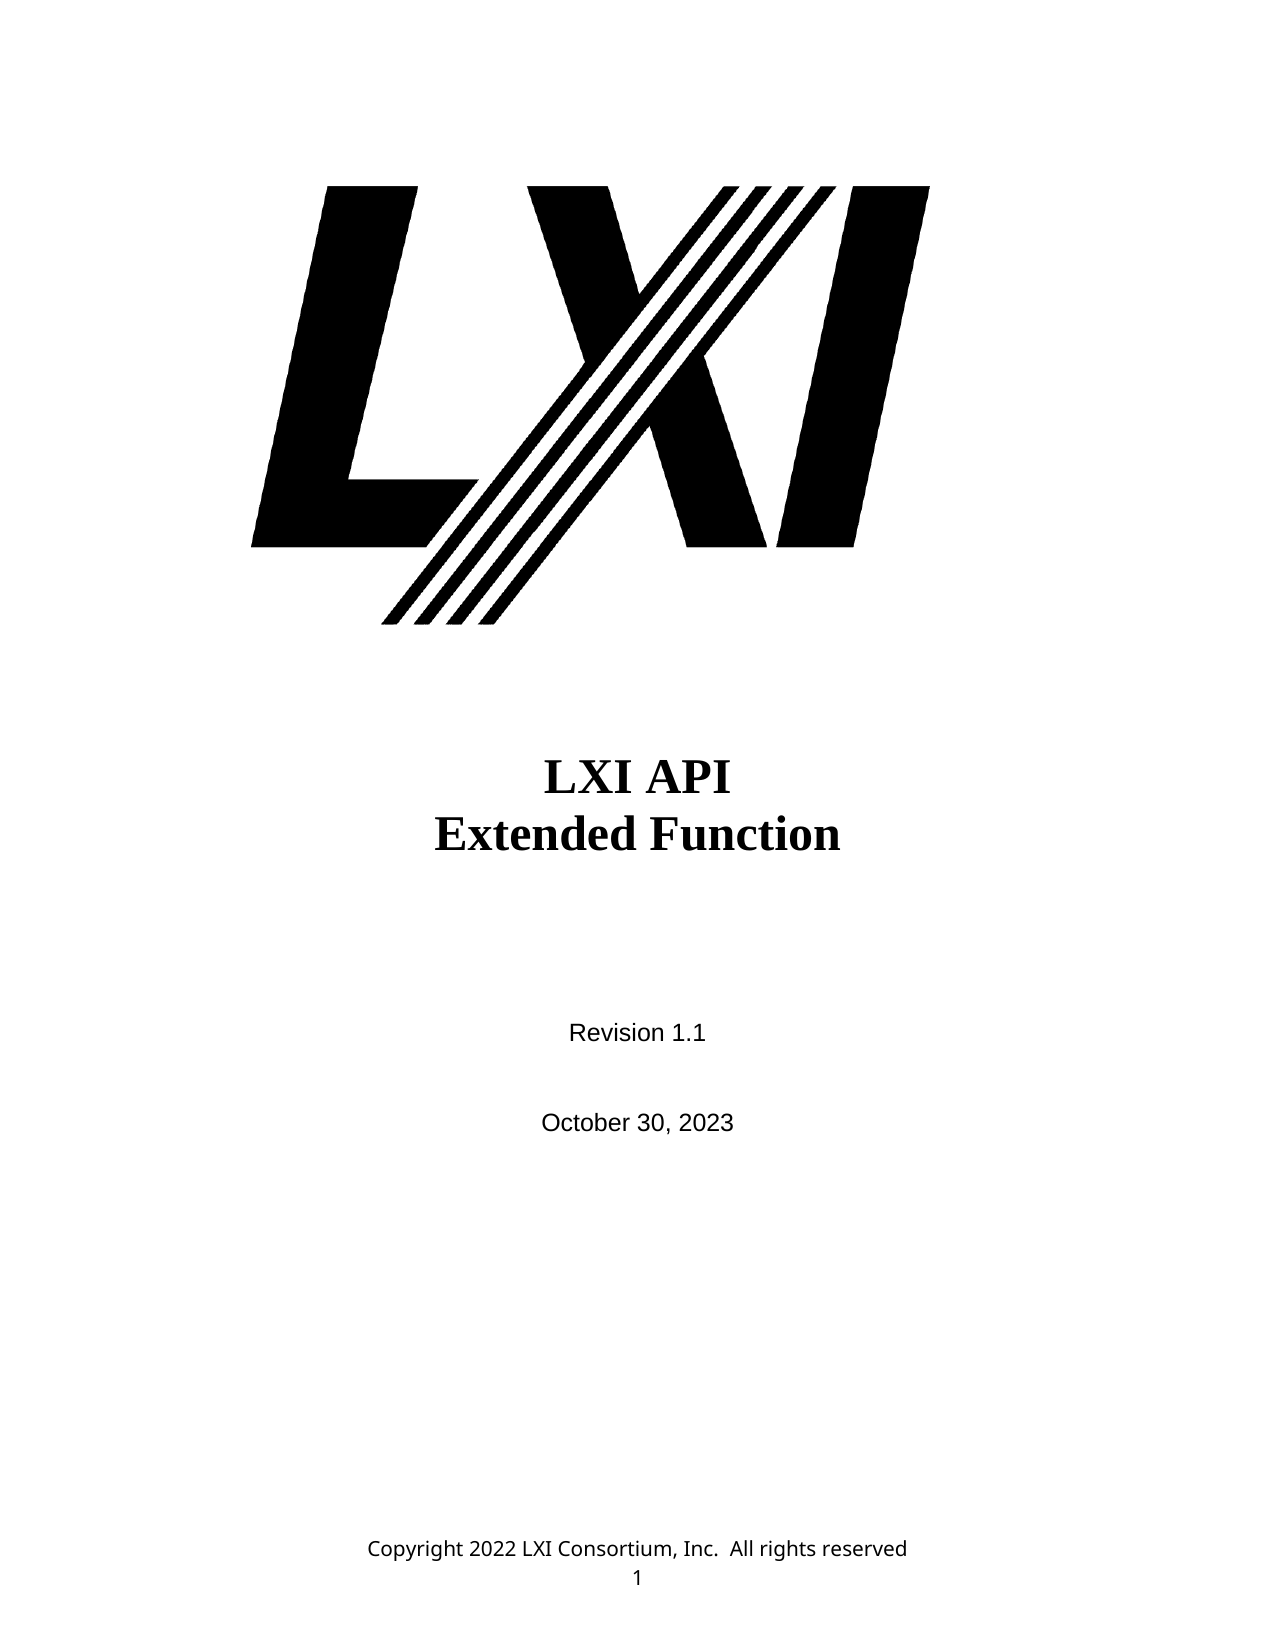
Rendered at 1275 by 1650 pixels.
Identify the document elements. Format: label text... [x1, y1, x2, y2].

text Revision 1.1 [150, 1018, 1125, 1071]
text October 30, 2023 [150, 1108, 1125, 1137]
title LXI API Extended Function [150, 747, 1125, 919]
picture [243, 168, 938, 641]
